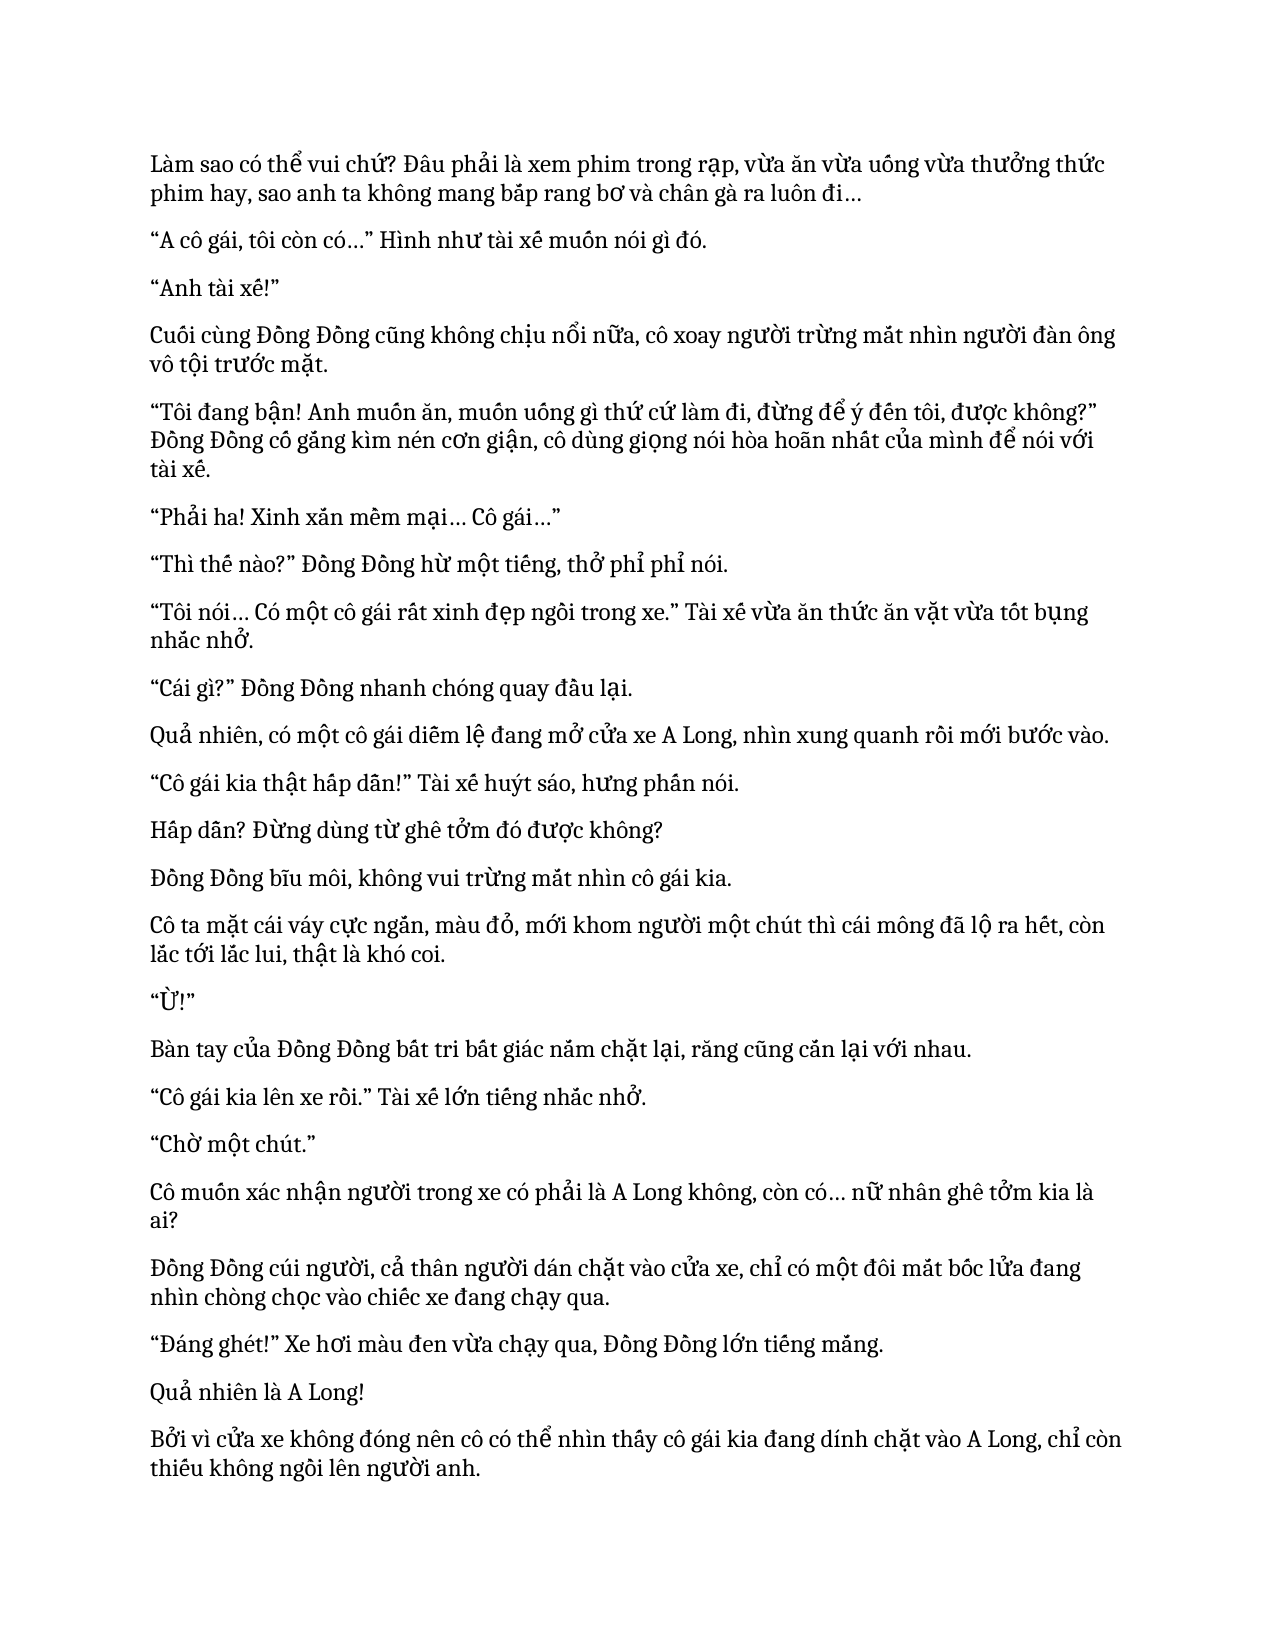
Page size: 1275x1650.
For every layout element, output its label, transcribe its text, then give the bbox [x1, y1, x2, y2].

text “Tôi đang bận! Anh muốn ăn, muốn uống gì thứ cứ làm đi, đừng để ý đến tôi, được không?” Đồng Đồng cố gắng kìm nén cơn giận, cô dùng giọng nói hòa hoãn nhất của mình để nói với tài xế. [150, 397, 1125, 484]
text Làm sao có thể vui chứ? Đâu phải là xem phim trong rạp, vừa ăn vừa uống vừa thưởng thức phim hay, sao anh ta không mang bắp rang bơ và chân gà ra luôn đi… [150, 150, 1125, 207]
text “Ừ!” [150, 987, 1125, 1016]
text “Chờ một chút.” [150, 1130, 1125, 1159]
text “Thì thế nào?” Đồng Đồng hừ một tiếng, thở phỉ phỉ nói. [150, 550, 1125, 579]
text Bàn tay của Đồng Đồng bất tri bất giác nắm chặt lại, răng cũng cắn lại với nhau. [150, 1035, 1125, 1064]
text Đồng Đồng bĩu môi, không vui trừng mắt nhìn cô gái kia. [150, 864, 1125, 892]
text “Tôi nói… Có một cô gái rất xinh đẹp ngồi trong xe.” Tài xế vừa ăn thức ăn vặt vừa tốt bụng nhắc nhở. [150, 597, 1125, 655]
text “A cô gái, tôi còn có…” Hình như tài xế muốn nói gì đó. [150, 226, 1125, 255]
text Hấp dẫn? Đừng dùng từ ghê tởm đó được không? [150, 816, 1125, 845]
text Cô muốn xác nhận người trong xe có phải là A Long không, còn có… nữ nhân ghê tởm kia là ai? [150, 1177, 1125, 1235]
text Quả nhiên là A Long! [150, 1377, 1125, 1406]
text “Phải ha! Xinh xắn mềm mại… Cô gái…” [150, 502, 1125, 531]
text Quả nhiên, có một cô gái diễm lệ đang mở cửa xe A Long, nhìn xung quanh rồi mới bước vào. [150, 721, 1125, 750]
text Bởi vì cửa xe không đóng nên cô có thể nhìn thấy cô gái kia đang dính chặt vào A Long, chỉ còn thiếu không ngồi lên người anh. [150, 1425, 1125, 1482]
text “Anh tài xế!” [150, 274, 1125, 302]
text “Cô gái kia thật hấp dẫn!” Tài xế huýt sáo, hưng phấn nói. [150, 769, 1125, 797]
text Cuối cùng Đồng Đồng cũng không chịu nổi nữa, cô xoay người trừng mắt nhìn người đàn ông vô tội trước mặt. [150, 321, 1125, 379]
text Cô ta mặt cái váy cực ngắn, màu đỏ, mới khom người một chút thì cái mông đã lộ ra hết, còn lắc tới lắc lui, thật là khó coi. [150, 911, 1125, 969]
text “Cái gì?” Đồng Đồng nhanh chóng quay đầu lại. [150, 674, 1125, 702]
text Đồng Đồng cúi người, cả thân người dán chặt vào cửa xe, chỉ có một đôi mắt bốc lửa đang nhìn chòng chọc vào chiếc xe đang chạy qua. [150, 1254, 1125, 1311]
text “Cô gái kia lên xe rồi.” Tài xế lớn tiếng nhắc nhở. [150, 1082, 1125, 1111]
text “Đáng ghét!” Xe hơi màu đen vừa chạy qua, Đồng Đồng lớn tiếng mắng. [150, 1330, 1125, 1359]
